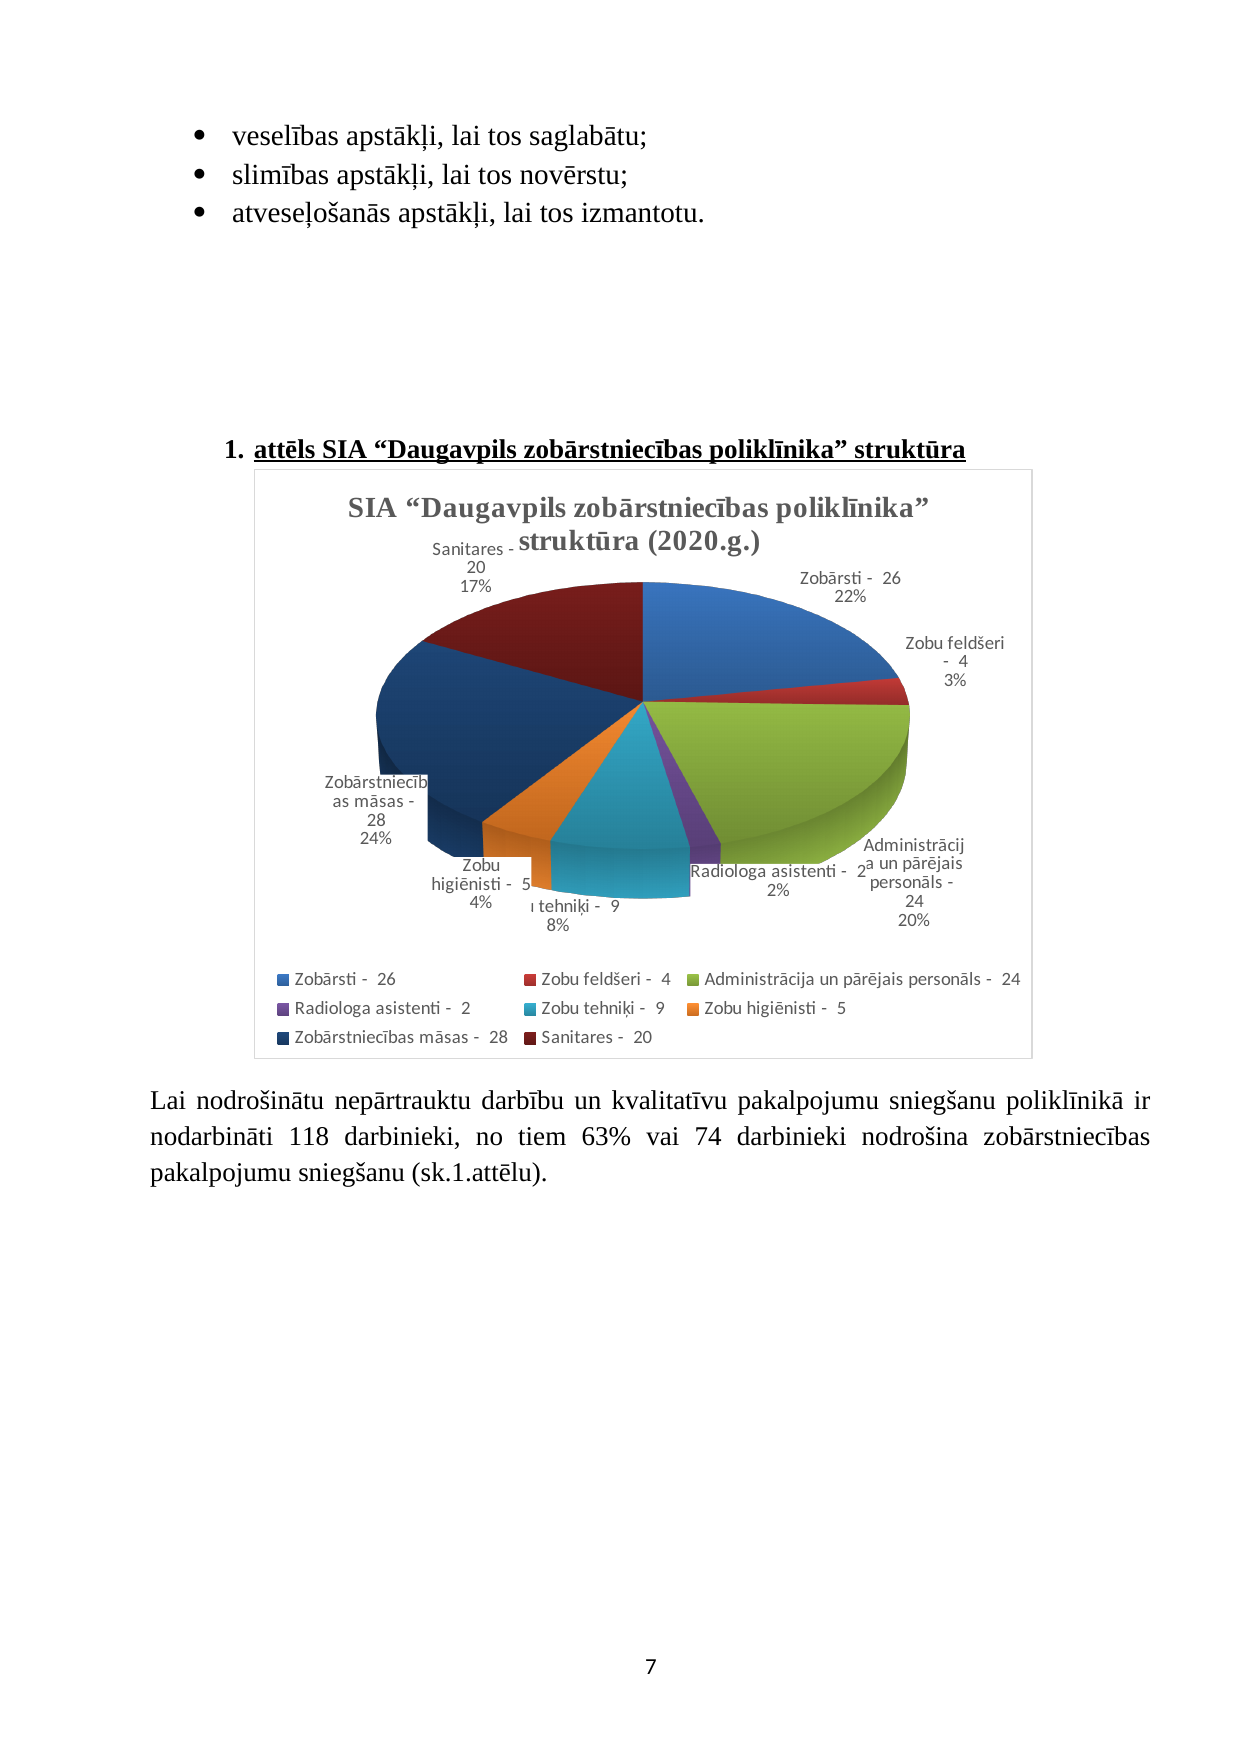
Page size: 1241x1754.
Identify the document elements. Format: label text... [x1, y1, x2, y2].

list atveseļošanās apstākļi, lai tos izmantotu. [194, 195, 1152, 229]
list attēls SIA “Daugavpils zobārstniecības poliklīnika” struktūra [224, 433, 1152, 464]
text Lai nodrošinātu nepārtrauktu darbību un kvalitatīvu pakalpojumu sniegšanu poliklīnikā ir nodarbināti 118 darbinieki, no tiem 63% vai 74 darbinieki nodrošina zobārstniecības pakalpojumu sniegšanu (sk.1.attēlu). [150, 1084, 1152, 1187]
list slimības apstākļi, lai tos novērstu; [194, 157, 1152, 190]
list veselības apstākļi, lai tos saglabātu; [194, 118, 1152, 152]
